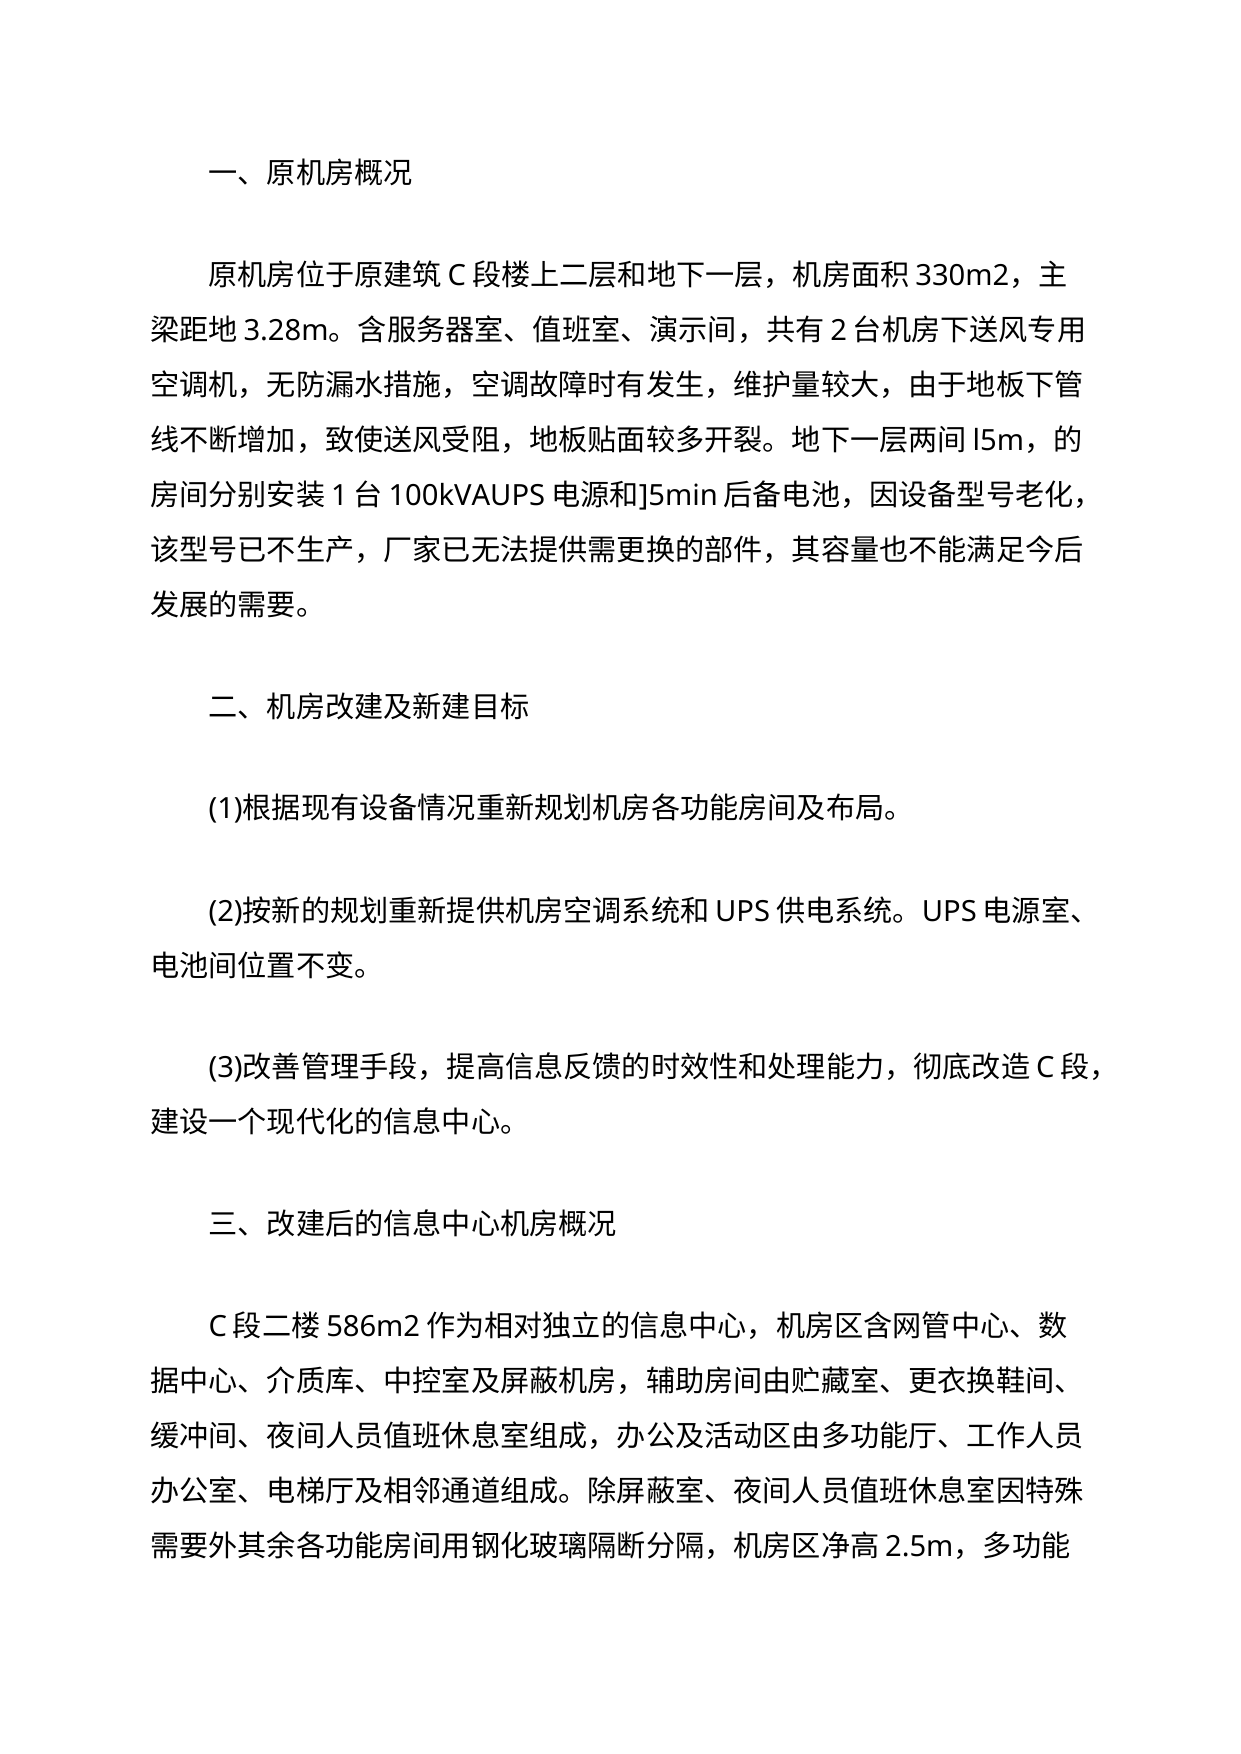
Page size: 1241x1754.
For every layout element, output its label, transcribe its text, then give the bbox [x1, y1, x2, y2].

text 一、原机房概况 [150, 150, 1090, 192]
text 二、机房改建及新建目标 [150, 683, 1090, 726]
text (2)按新的规划重新提供机房空调系统和UPS供电系统。UPS电源室、电池间位置不变。 [150, 887, 1090, 984]
text (1)根据现有设备情况重新规划机房各功能房间及布局。 [150, 785, 1090, 827]
text (3)改善管理手段，提高信息反馈的时效性和处理能力，彻底改造C段，建设一个现代化的信息中心。 [150, 1044, 1090, 1141]
text 原机房位于原建筑C段楼上二层和地下一层，机房面积330m2，主梁距地3.28m。含服务器室、值班室、演示间，共有2台机房下送风专用空调机，无防漏水措施，空调故障时有发生，维护量较大，由于地板下管线不断增加，致使送风受阻，地板贴面较多开裂。地下一层两间l5m，的房间分别安装1台100kVAUPS电源和]5min后备电池，因设备型号老化，该型号已不生产，厂家已无法提供需更换的部件，其容量也不能满足今后发展的需要。 [150, 252, 1090, 624]
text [150, 1302, 1090, 1564]
text 三、改建后的信息中心机房概况 [150, 1201, 1090, 1243]
